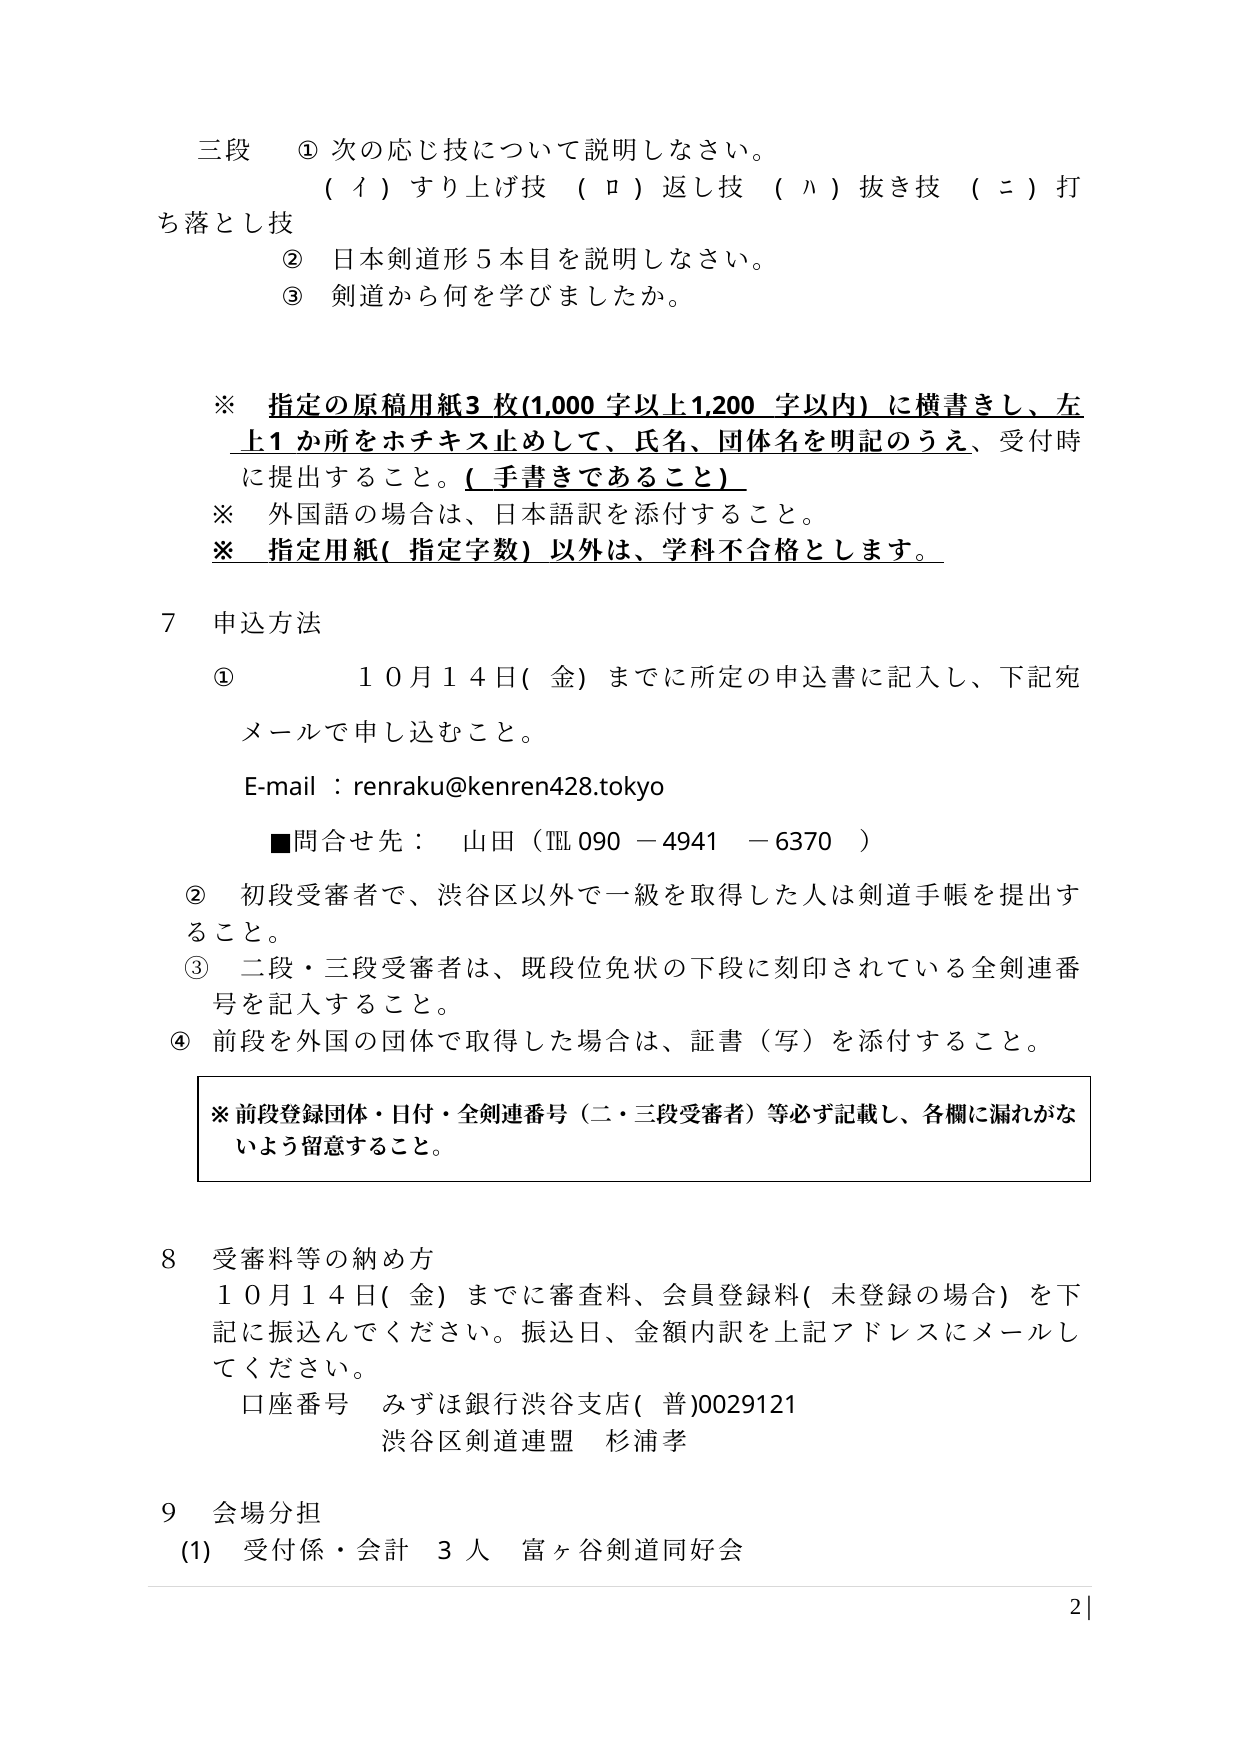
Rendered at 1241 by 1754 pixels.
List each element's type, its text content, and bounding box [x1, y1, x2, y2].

text ④ 前段を外国の団体で取得した場合は、証書（写）を添付すること。 [156, 1021, 1084, 1058]
text ③ 二段・三段受審者は、既段位免状の下段に刻印されている全剣連番号を記入すること。 [156, 949, 1084, 1021]
text ※ 指定の原稿用紙3枚(1,000字以上1,200字以内)に横書きし、左上1か所をホチキス止めして、氏名、団体名を明記のうえ、受付時に提出すること。(手書きであること) [156, 385, 1084, 494]
text ※ 指定用紙(指定字数)以外は、学科不合格とします。 [212, 531, 1084, 567]
text E‐mail：renraku@kenren428.tokyo [184, 767, 1084, 803]
text ※ 外国語の場合は、日本語訳を添付すること。 [212, 494, 1084, 531]
text 三段 ① 次の応じ技について説明しなさい。 [156, 131, 1084, 167]
text ③ 剣道から何を学びましたか。 [156, 276, 1084, 313]
text ９ 会場分担 [156, 1494, 1084, 1530]
text ７ 申込方法 [156, 603, 1084, 640]
list １０月１４日(金)までに所定の申込書に記入し、下記宛メールで申し込むこと。 [185, 640, 1084, 749]
text ② 日本剣道形５本目を説明しなさい。 [156, 240, 1084, 276]
text ■ 問合せ先： 山田（℡090－4941－6370） [243, 821, 1084, 858]
text １０月１４日(金)までに審査料、会員登録料(未登録の場合)を下記に振込んでください。振込日、金額内訳を上記アドレスにメールしてください。 [200, 1276, 1084, 1385]
text (1) 受付係・会計3人 富ヶ谷剣道同好会 [156, 1530, 1084, 1567]
text ② 初段受審者で、渋谷区以外で一級を取得した人は剣道手帳を提出すること。 [184, 876, 1084, 949]
text (ｲ)すり上げ技 (ﾛ)返し技 (ﾊ)抜き技 (ﾆ)打ち落とし技 [156, 167, 1084, 240]
text 渋谷区剣道連盟 杉浦孝 [156, 1421, 1084, 1458]
text ８ 受審料等の納め方 [156, 1239, 1084, 1276]
text 口座番号 みずほ銀行渋谷支店(普)0029121 [156, 1385, 1084, 1421]
